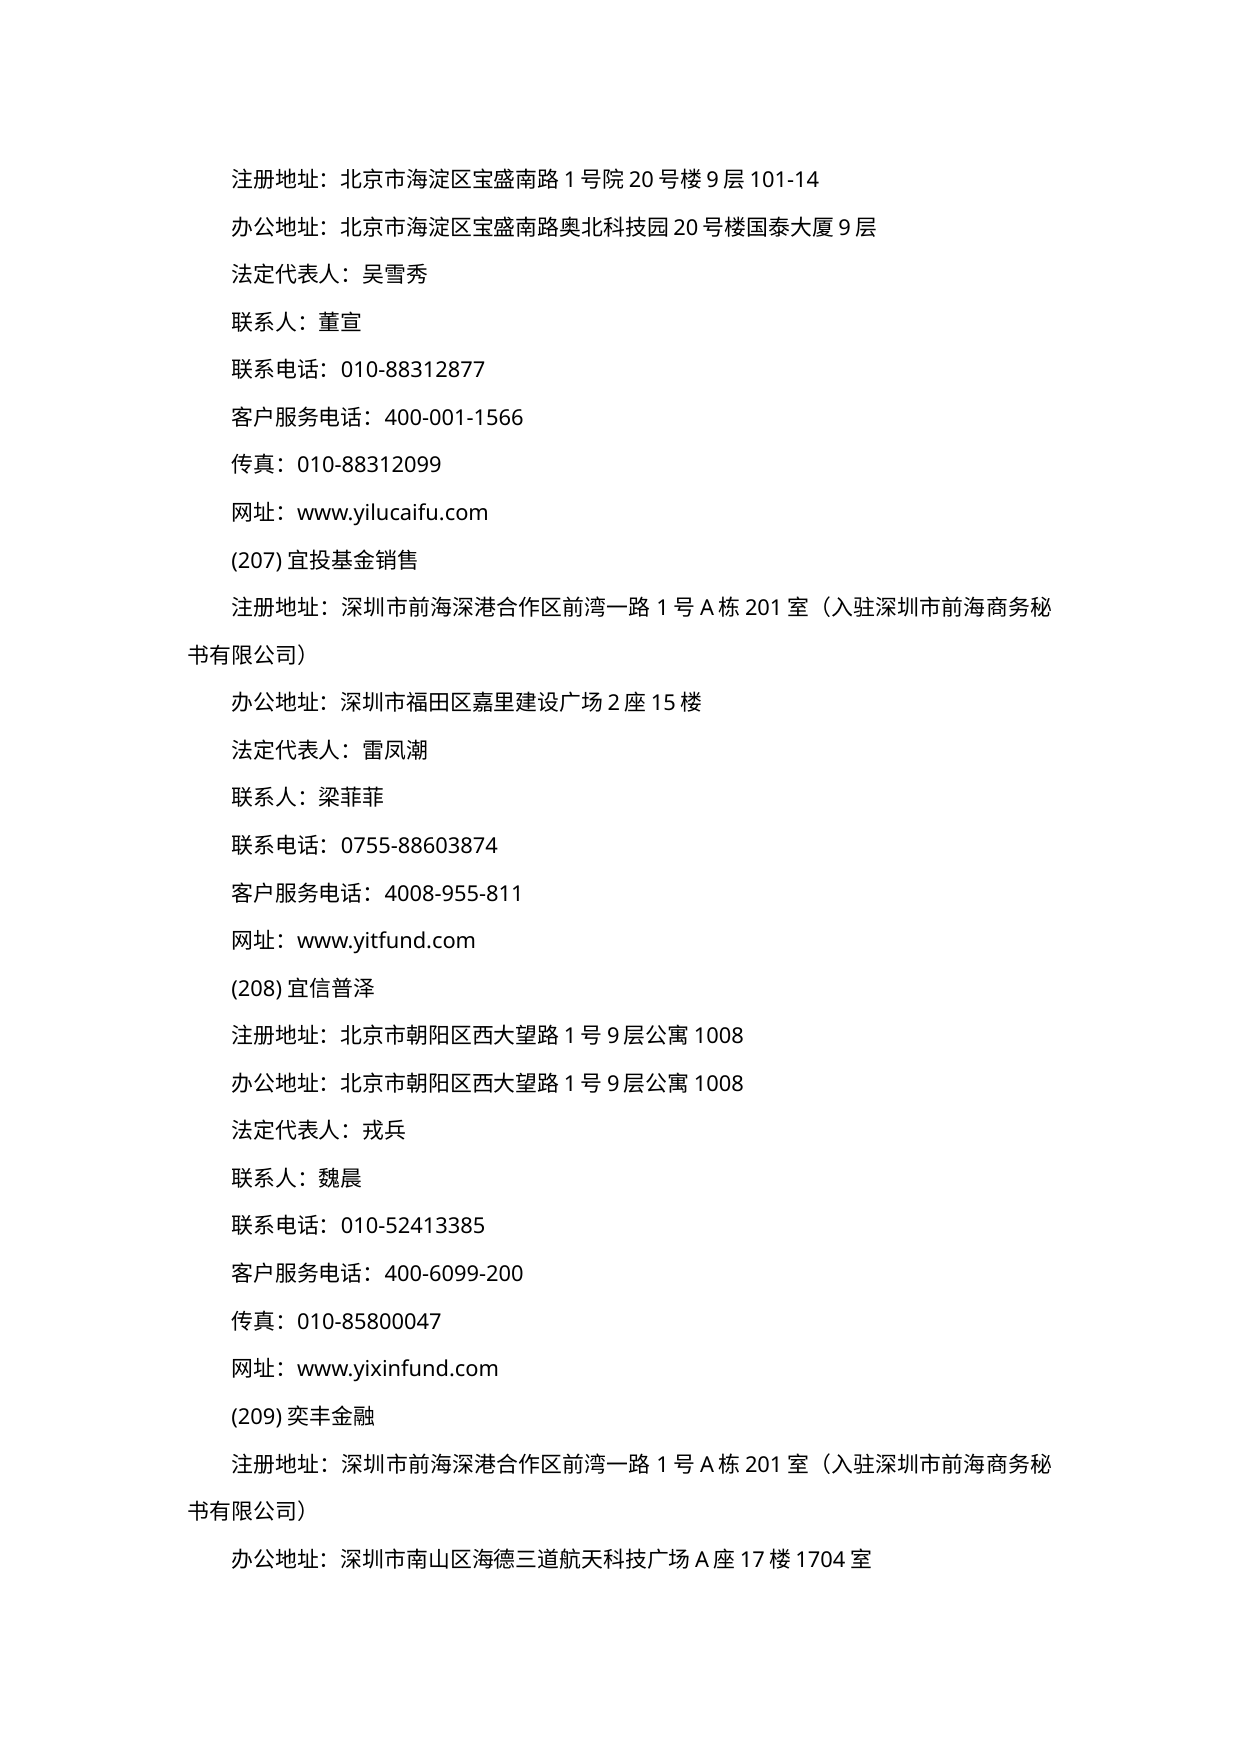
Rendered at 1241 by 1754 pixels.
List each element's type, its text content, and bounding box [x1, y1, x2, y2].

text 联系人：梁菲菲 [187, 780, 1053, 812]
text 联系电话：0755-88603874 [187, 828, 1053, 860]
text 联系人：魏晨 [187, 1161, 1053, 1193]
text 网址：www.yilucaifu.com [187, 495, 1053, 527]
text 法定代表人：吴雪秀 [187, 257, 1053, 289]
text 法定代表人：雷凤潮 [187, 733, 1053, 764]
text 客户服务电话：4008-955-811 [187, 876, 1053, 907]
text (209) 奕丰金融 [187, 1399, 1053, 1431]
text 办公地址：北京市海淀区宝盛南路奥北科技园20号楼国泰大厦9层 [187, 209, 1053, 241]
text 注册地址：北京市朝阳区西大望路1号9层公寓1008 [187, 1018, 1053, 1050]
text 联系电话：010-88312877 [187, 352, 1053, 384]
text 注册地址：深圳市前海深港合作区前湾一路1号A栋201室（入驻深圳市前海商务秘书有限公司） [187, 1447, 1053, 1526]
text 客户服务电话：400-001-1566 [187, 400, 1053, 432]
text 联系电话：010-52413385 [187, 1208, 1053, 1240]
text 网址：www.yitfund.com [187, 923, 1053, 955]
text 办公地址：北京市朝阳区西大望路1号9层公寓1008 [187, 1066, 1053, 1098]
text (207) 宜投基金销售 [187, 543, 1053, 574]
text 网址：www.yixinfund.com [187, 1351, 1053, 1383]
text 传真：010-88312099 [187, 447, 1053, 479]
text 办公地址：深圳市南山区海德三道航天科技广场A座17楼1704室 [187, 1542, 1053, 1573]
text 客户服务电话：400-6099-200 [187, 1256, 1053, 1288]
text (208) 宜信普泽 [187, 971, 1053, 1002]
text 注册地址：深圳市前海深港合作区前湾一路1号A栋201室（入驻深圳市前海商务秘书有限公司） [187, 590, 1053, 669]
text 联系人：董宣 [187, 305, 1053, 336]
text 注册地址：北京市海淀区宝盛南路1号院20号楼9层101-14 [187, 162, 1053, 194]
text 传真：010-85800047 [187, 1304, 1053, 1336]
text 法定代表人：戎兵 [187, 1113, 1053, 1145]
text 办公地址：深圳市福田区嘉里建设广场2座15楼 [187, 685, 1053, 717]
